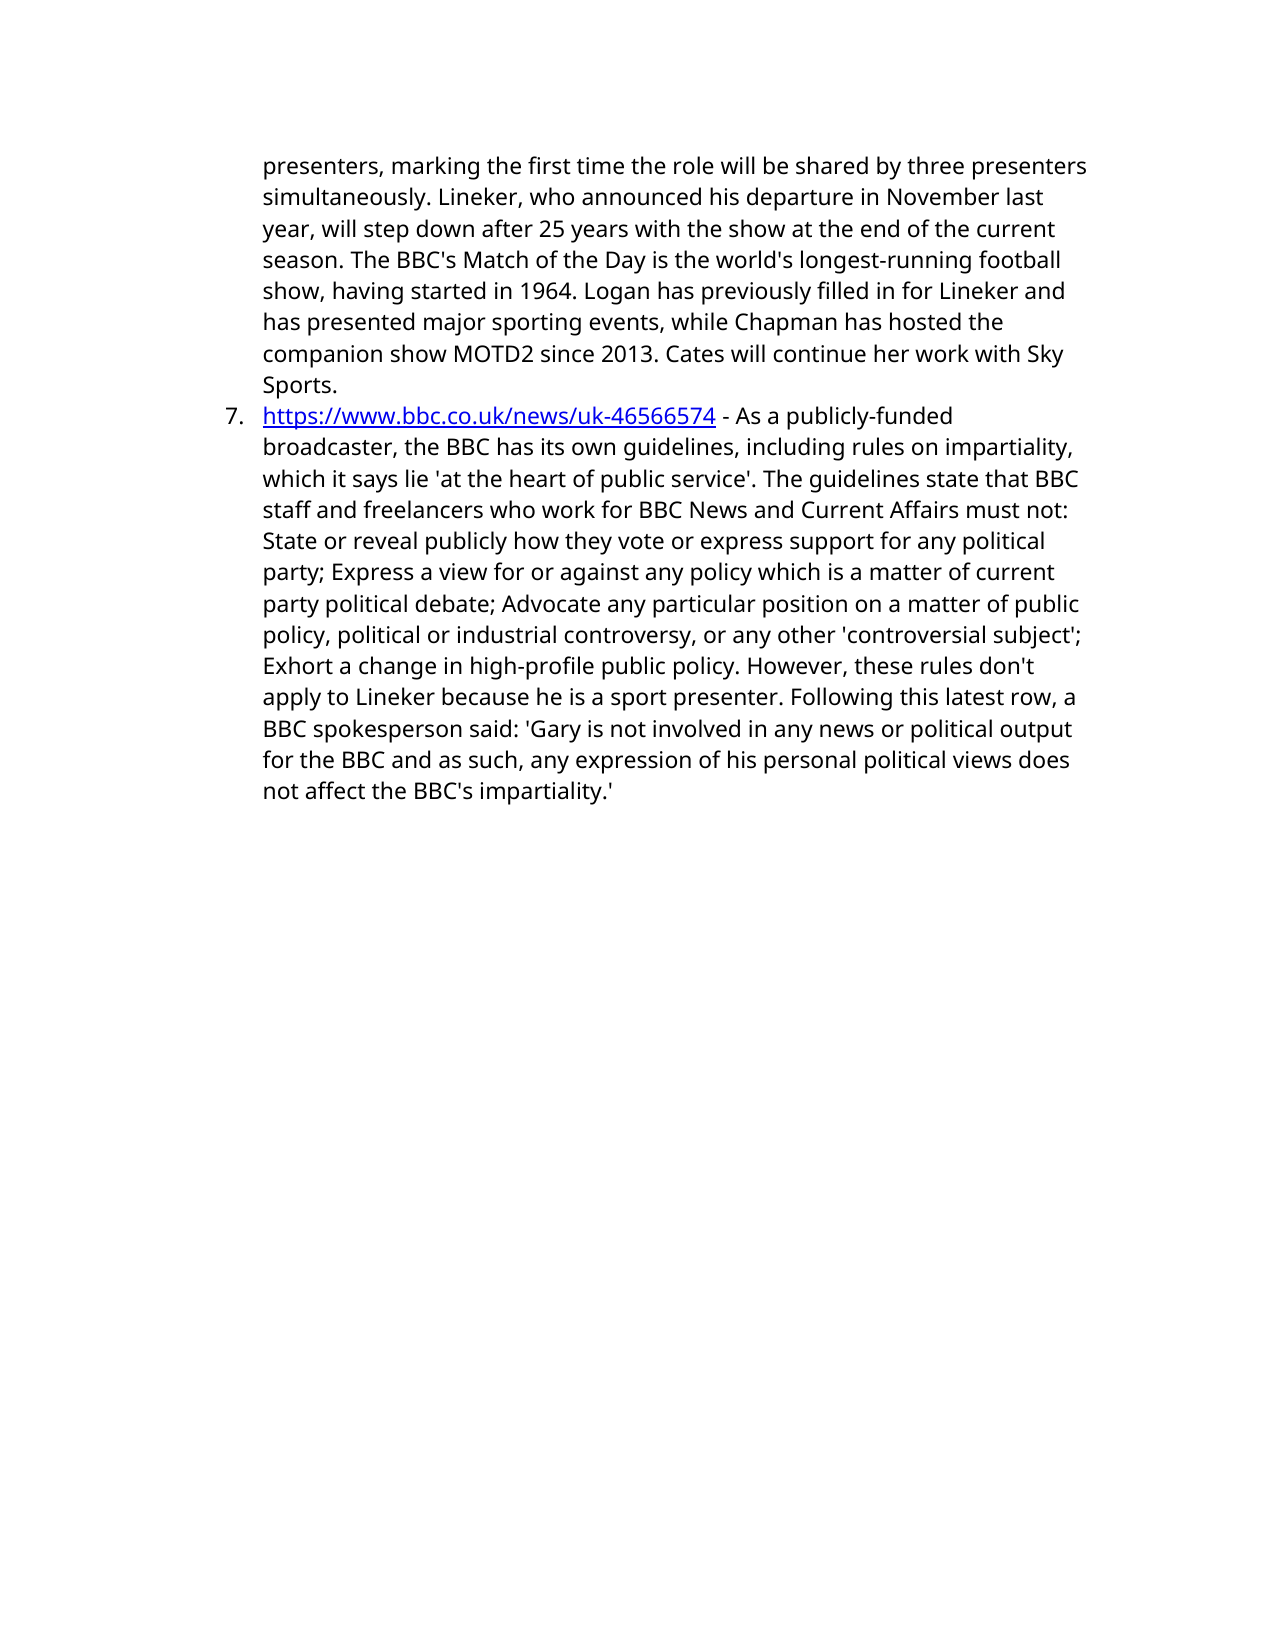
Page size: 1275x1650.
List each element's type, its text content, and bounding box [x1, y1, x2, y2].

list https://www.bbc.co.uk/news/uk-46566574 - As a publicly-funded broadcaster, the BBC has its own guidelines, including rules on impartiality, which it says lie 'at the heart of public service'. The guidelines state that BBC staff and freelancers who work for BBC News and Current Affairs must not: State or reveal publicly how they vote or express support for any political party; Express a view for or against any policy which is a matter of current party political debate; Advocate any particular position on a matter of public policy, political or industrial controversy, or any other 'controversial subject'; Exhort a change in high-profile public policy. However, these rules don't apply to Lineker because he is a sport presenter. Following this latest row, a BBC spokesperson said: 'Gary is not involved in any news or political output for the BBC and as such, any expression of his personal political views does not affect the BBC's impartiality.' [225, 400, 1087, 806]
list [225, 150, 1087, 400]
